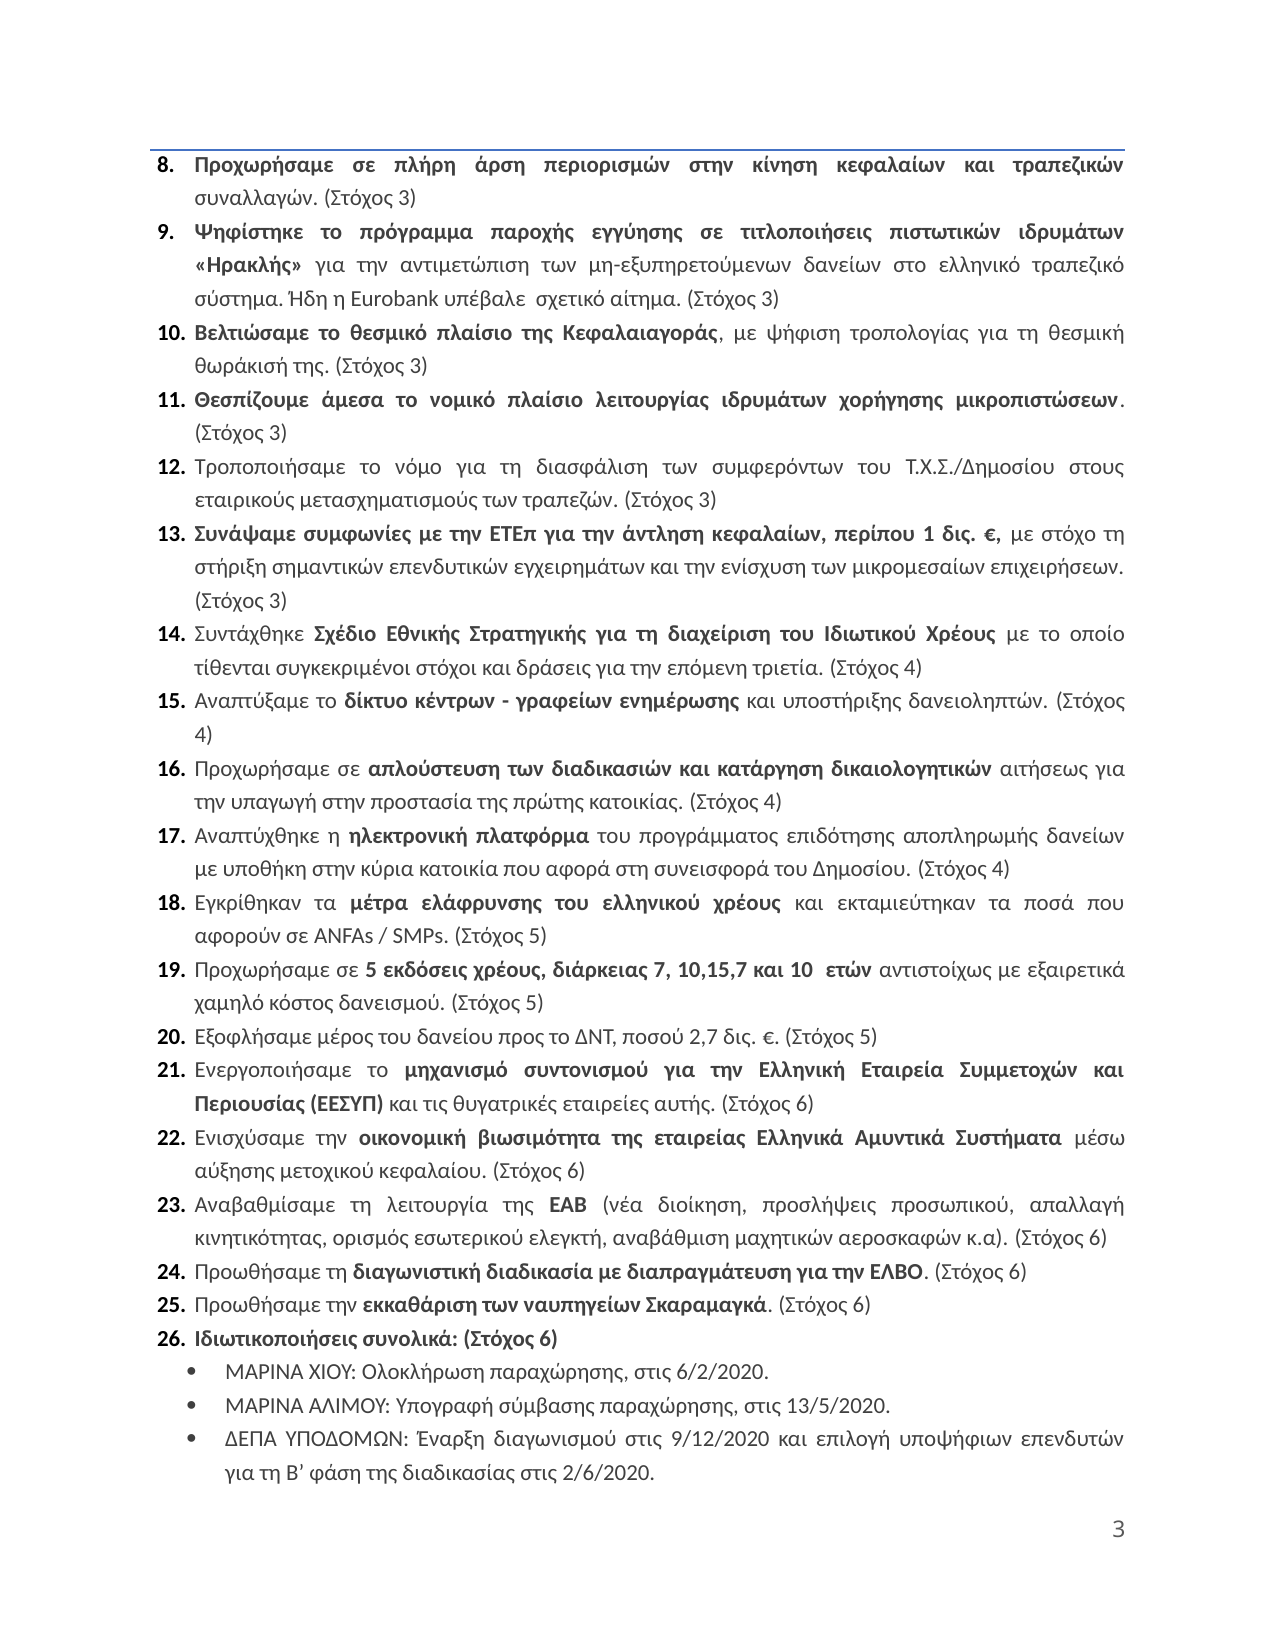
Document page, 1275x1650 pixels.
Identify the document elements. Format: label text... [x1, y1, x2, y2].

list Τροποποιήσαμε το νόμο για τη διασφάλιση των συμφερόντων του Τ.Χ.Σ./Δημοσίου στους εταιρικούς μετασχηματισμούς των τραπεζών. (Στόχος 3) [157, 452, 1125, 513]
list Εγκρίθηκαν τα μέτρα ελάφρυνσης του ελληνικού χρέους και εκταμιεύτηκαν τα ποσά που αφορούν σε ANFAs / SMPs. (Στόχος 5) [157, 888, 1125, 949]
list ΜΑΡΙΝΑ ΑΛΙΜΟΥ: Υπογραφή σύμβασης παραχώρησης, στις 13/5/2020. [187, 1391, 1125, 1419]
list ΔΕΠΑ ΥΠΟΔΟΜΩΝ: Έναρξη διαγωνισμού στις 9/12/2020 και επιλογή υποψήφιων επενδυτών για τη Β’ φάση της διαδικασίας στις 2/6/2020. [187, 1424, 1125, 1486]
list Συνάψαμε συμφωνίες με την ΕΤΕπ για την άντληση κεφαλαίων, περίπου 1 δις. €, με στόχο τη στήριξη σημαντικών επενδυτικών εγχειρημάτων και την ενίσχυση των μικρομεσαίων επιχειρήσεων. (Στόχος 3) [157, 519, 1125, 614]
list Ενεργοποιήσαμε το μηχανισμό συντονισμού για την Ελληνική Εταιρεία Συμμετοχών και Περιουσίας (ΕΕΣΥΠ) και τις θυγατρικές εταιρείες αυτής. (Στόχος 6) [157, 1056, 1125, 1117]
list Αναπτύξαμε το δίκτυο κέντρων - γραφείων ενημέρωσης και υποστήριξης δανειοληπτών. (Στόχος 4) [157, 687, 1125, 748]
list Προωθήσαμε την εκκαθάριση των ναυπηγείων Σκαραμαγκά. (Στόχος 6) [157, 1290, 1125, 1318]
list Προχωρήσαμε σε πλήρη άρση περιορισμών στην κίνηση κεφαλαίων και τραπεζικών συναλλαγών. (Στόχος 3) [157, 150, 1125, 212]
list Αναπτύχθηκε η ηλεκτρονική πλατφόρμα του προγράμματος επιδότησης αποπληρωμής δανείων με υποθήκη στην κύρια κατοικία που αφορά στη συνεισφορά του Δημοσίου. (Στόχος 4) [157, 821, 1125, 882]
list Βελτιώσαμε το θεσμικό πλαίσιο της Κεφαλαιαγοράς, με ψήφιση τροπολογίας για τη θεσμική θωράκισή της. (Στόχος 3) [157, 318, 1125, 379]
list Ενισχύσαμε την οικονομική βιωσιμότητα της εταιρείας Ελληνικά Αμυντικά Συστήματα μέσω αύξησης μετοχικού κεφαλαίου. (Στόχος 6) [157, 1123, 1125, 1184]
list Εξοφλήσαμε μέρος του δανείου προς το ΔΝΤ, ποσού 2,7 δις. €. (Στόχος 5) [157, 1022, 1125, 1050]
list Προωθήσαμε τη διαγωνιστική διαδικασία με διαπραγμάτευση για την ΕΛΒΟ. (Στόχος 6) [157, 1257, 1125, 1285]
list Θεσπίζουμε άμεσα το νομικό πλαίσιο λειτουργίας ιδρυμάτων χορήγησης μικροπιστώσεων. (Στόχος 3) [157, 385, 1125, 446]
list Προχωρήσαμε σε 5 εκδόσεις χρέους, διάρκειας 7, 10,15,7 και 10 ετών αντιστοίχως με εξαιρετικά χαμηλό κόστος δανεισμού. (Στόχος 5) [157, 955, 1125, 1017]
list Ιδιωτικοποιήσεις συνολικά: (Στόχος 6) [157, 1324, 1125, 1352]
list Προχωρήσαμε σε απλούστευση των διαδικασιών και κατάργηση δικαιολογητικών αιτήσεως για την υπαγωγή στην προστασία της πρώτης κατοικίας. (Στόχος 4) [157, 754, 1125, 815]
list Συντάχθηκε Σχέδιο Εθνικής Στρατηγικής για τη διαχείριση του Ιδιωτικού Χρέους με το οποίο τίθενται συγκεκριμένοι στόχοι και δράσεις για την επόμενη τριετία. (Στόχος 4) [157, 619, 1125, 681]
list Αναβαθμίσαμε τη λειτουργία της ΕΑΒ (νέα διοίκηση, προσλήψεις προσωπικού, απαλλαγή κινητικότητας, ορισμός εσωτερικού ελεγκτή, αναβάθμιση μαχητικών αεροσκαφών κ.α). (Στόχος 6) [157, 1190, 1125, 1251]
list ΜΑΡΙΝΑ ΧΙΟΥ: Ολοκλήρωση παραχώρησης, στις 6/2/2020. [187, 1357, 1125, 1386]
list Ψηφίστηκε το πρόγραμμα παροχής εγγύησης σε τιτλοποιήσεις πιστωτικών ιδρυμάτων «Ηρακλής» για την αντιμετώπιση των μη-εξυπηρετούμενων δανείων στο ελληνικό τραπεζικό σύστημα. Ήδη η Εurobank υπέβαλε σχετικό αίτημα. (Στόχος 3) [157, 217, 1125, 312]
